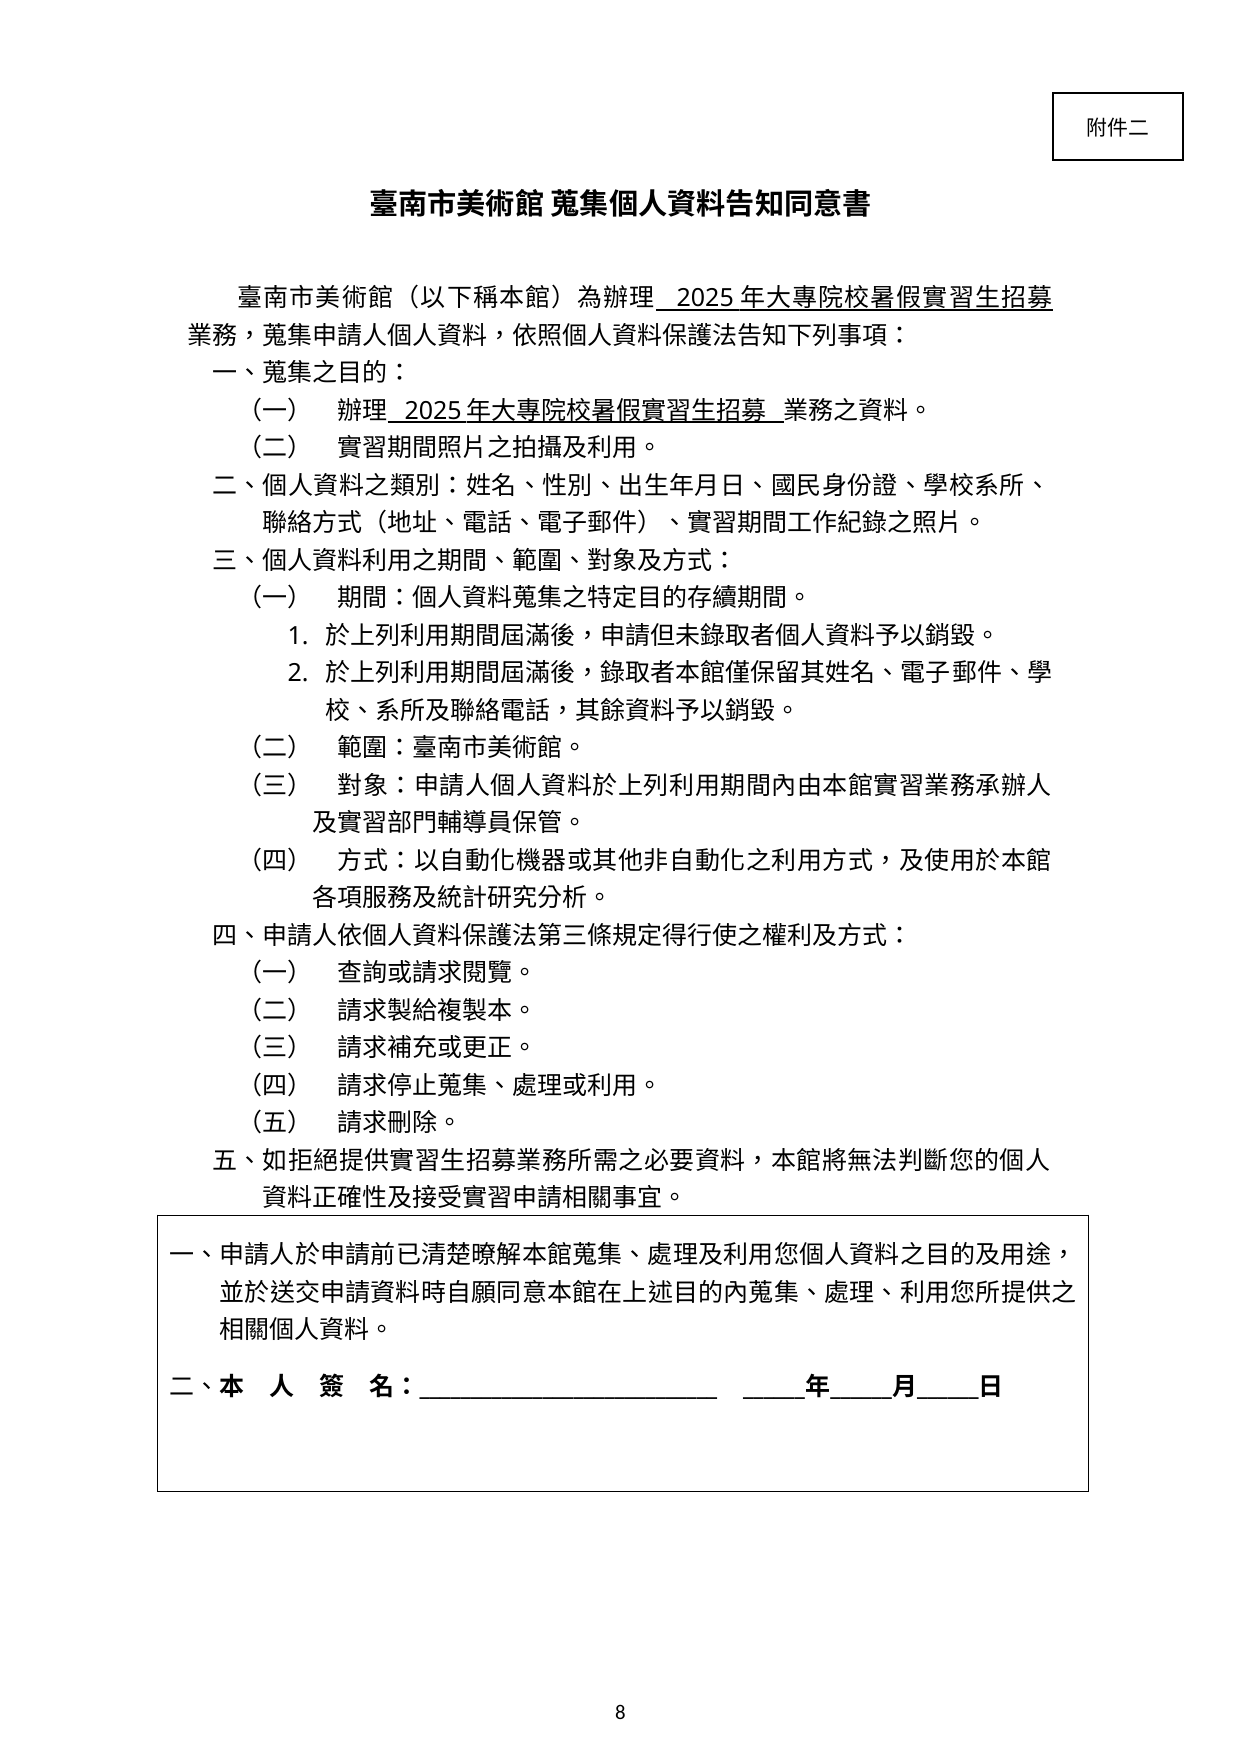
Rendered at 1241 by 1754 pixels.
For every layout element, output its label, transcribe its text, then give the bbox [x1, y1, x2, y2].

list 期間：個人資料蒐集之特定目的存續期間。 [237, 577, 1053, 614]
list 實習期間照片之拍攝及利用。 [237, 427, 1053, 464]
text 臺南市美術館（以下稱本館）為辦理 2025年大專院校暑假實習生招募 業務，蒐集申請人個人資料，依照個人資料保護法告知下列事項： [187, 277, 1053, 352]
list 請求製給複製本。 [237, 989, 1053, 1027]
list 請求停止蒐集、處理或利用。 [237, 1064, 1053, 1102]
list 於上列利用期間屆滿後，錄取者本館僅保留其姓名、電子郵件、學校、系所及聯絡電話，其餘資料予以銷毀。 [287, 652, 1053, 727]
list 查詢或請求閱覽。 [237, 952, 1053, 989]
list 蒐集之目的： [212, 352, 1053, 389]
list 請求刪除。 [237, 1102, 1053, 1139]
list 辦理 2025年大專院校暑假實習生招募 業務之資料。 [237, 389, 1053, 427]
list 如拒絕提供實習生招募業務所需之必要資料，本館將無法判斷您的個人資料正確性及接受實習申請相關事宜。 [212, 1139, 1053, 1214]
list 請求補充或更正。 [237, 1027, 1053, 1064]
list 方式：以自動化機器或其他非自動化之利用方式，及使用於本館各項服務及統計研究分析。 [237, 839, 1053, 914]
list 個人資料之類別：姓名、性別、出生年月日、國民身份證、學校系所、聯絡方式（地址、電話、電子郵件）、實習期間工作紀錄之照片。 [212, 464, 1053, 539]
list 申請人依個人資料保護法第三條規定得行使之權利及方式： [212, 914, 1053, 952]
list 個人資料利用之期間、範圍、對象及方式： [212, 539, 1053, 577]
list 對象：申請人個人資料於上列利用期間內由本館實習業務承辦人及實習部門輔導員保管。 [237, 764, 1053, 839]
list 範圍：臺南市美術館。 [237, 727, 1053, 764]
table_header 申請人於申請前已清楚暸解本館蒐集、處理及利用您個人資料之目的及用途，並於送交申請資料時自願同意本館在上述目的內蒐集、處理、利用您所提供之相關個人資料。 本 人 簽 名：_____________________________ ______年______月______日 [158, 1216, 1088, 1491]
text 臺南市美術館 蒐集個人資料告知同意書 [187, 164, 1053, 239]
list 於上列利用期間屆滿後，申請但未錄取者個人資料予以銷毀。 [287, 614, 1053, 652]
